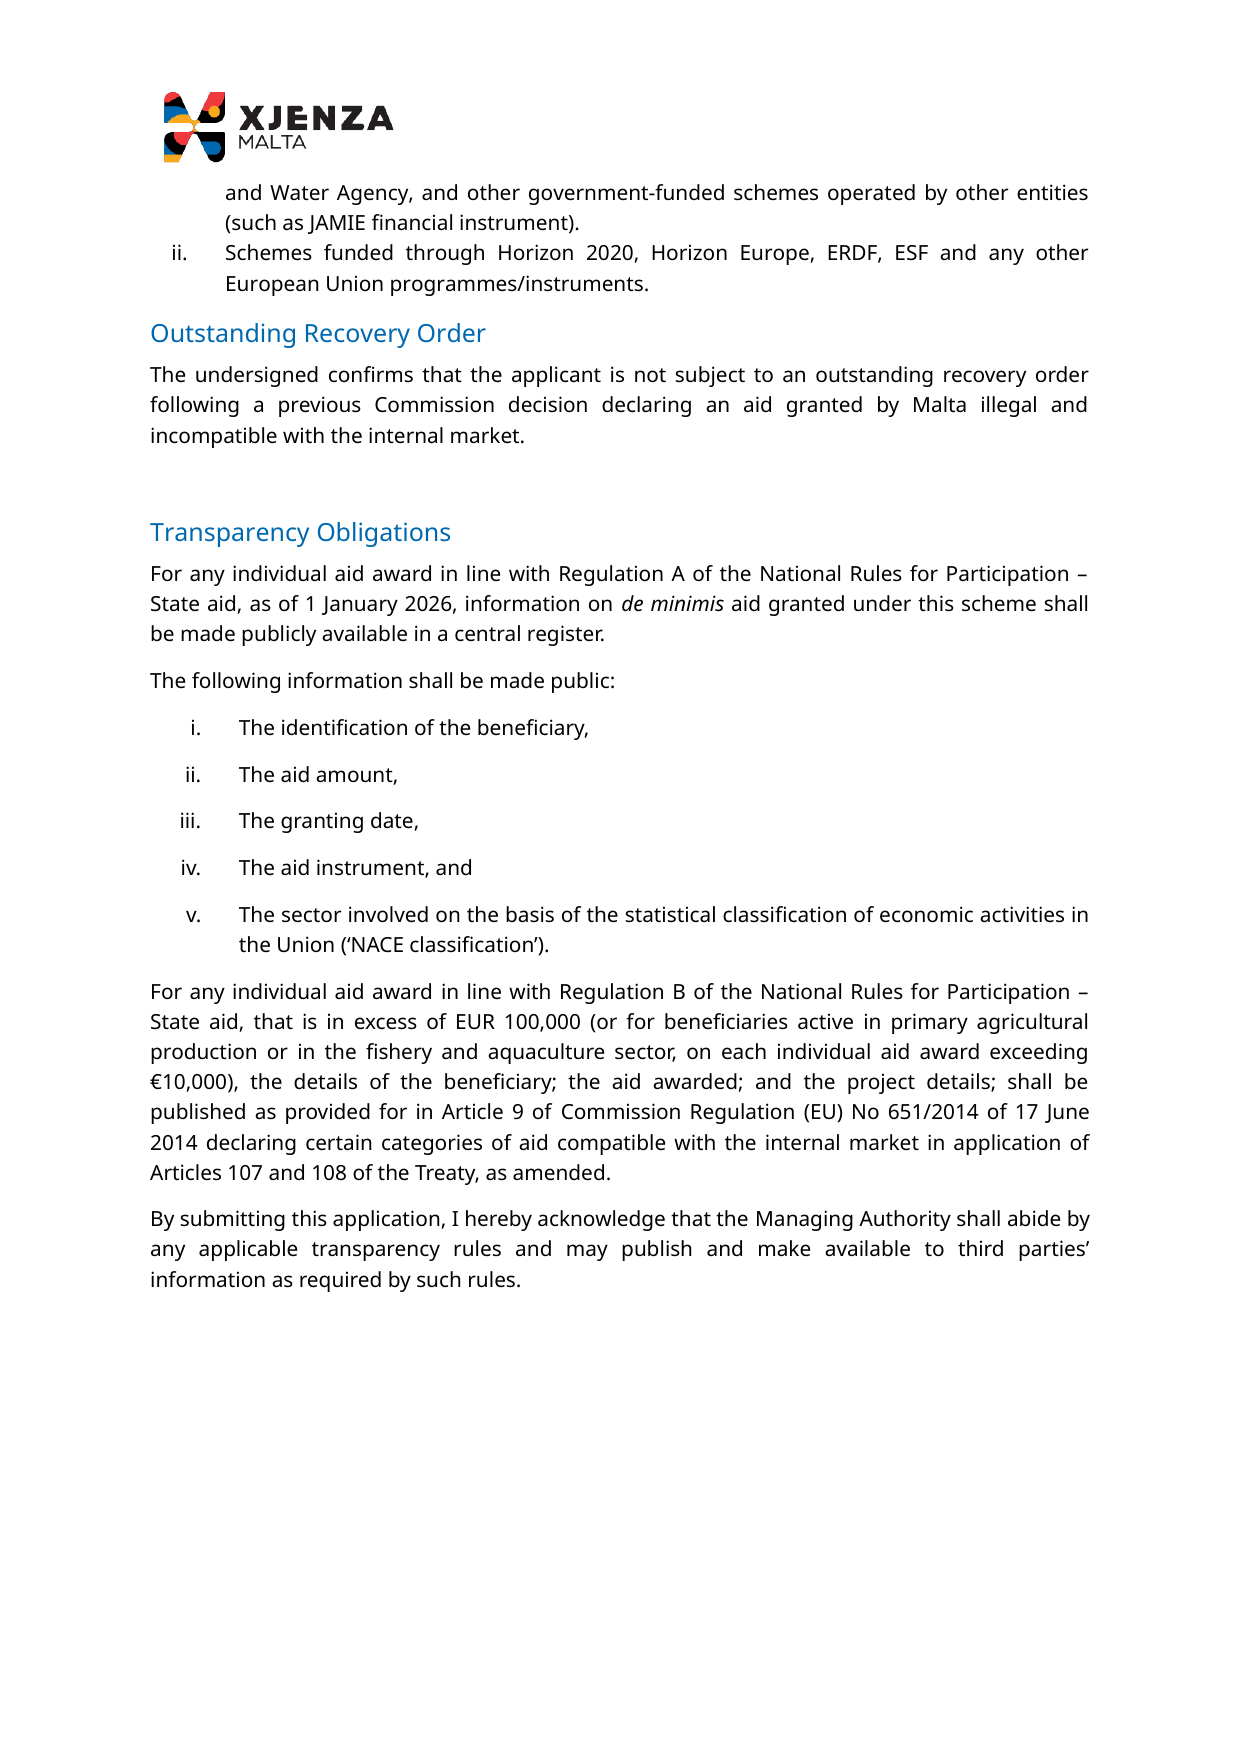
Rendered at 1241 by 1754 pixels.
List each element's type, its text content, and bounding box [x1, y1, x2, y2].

picture [150, 73, 407, 179]
text The undersigned confirms that the applicant is not subject to an outstanding recovery order following a previous Commission decision declaring an aid granted by Malta illegal and incompatible with the internal market. [150, 361, 1090, 449]
text The following information shall be made public: [150, 666, 1090, 695]
list The identification of the beneficiary, [201, 713, 1090, 742]
list The aid instrument, and [201, 853, 1090, 882]
text For any individual aid award in line with Regulation A of the National Rules for Participation – State aid, as of 1 January 2026, information on de minimis aid granted under this scheme shall be made publicly available in a central register. [150, 559, 1090, 648]
text For any individual aid award in line with Regulation B of the National Rules for Participation – State aid, that is in excess of EUR 100,000 (or for beneficiaries active in primary agricultural production or in the fishery and aquaculture sector, on each individual aid award exceeding €10,000), the details of the beneficiary; the aid awarded; and the project details; shall be published as provided for in Article 9 of Commission Regulation (EU) No 651/2014 of 17 June 2014 declaring certain categories of aid compatible with the internal market in application of Articles 107 and 108 of the Treaty, as amended. [150, 977, 1090, 1186]
subtitle Transparency Obligations [150, 514, 1090, 548]
list The sector involved on the basis of the statistical classification of economic activities in the Union (‘NACE classification’). [201, 900, 1090, 959]
list The granting date, [201, 807, 1090, 835]
list Schemes funded through Horizon 2020, Horizon Europe, ERDF, ESF and any other European Union programmes/instruments. [187, 238, 1090, 297]
text By submitting this application, I hereby acknowledge that the Managing Authority shall abide by any applicable transparency rules and may publish and make available to third parties’ information as required by such rules. [150, 1204, 1090, 1293]
subtitle Outstanding Recovery Order [150, 315, 1090, 349]
list The aid amount, [201, 760, 1090, 788]
